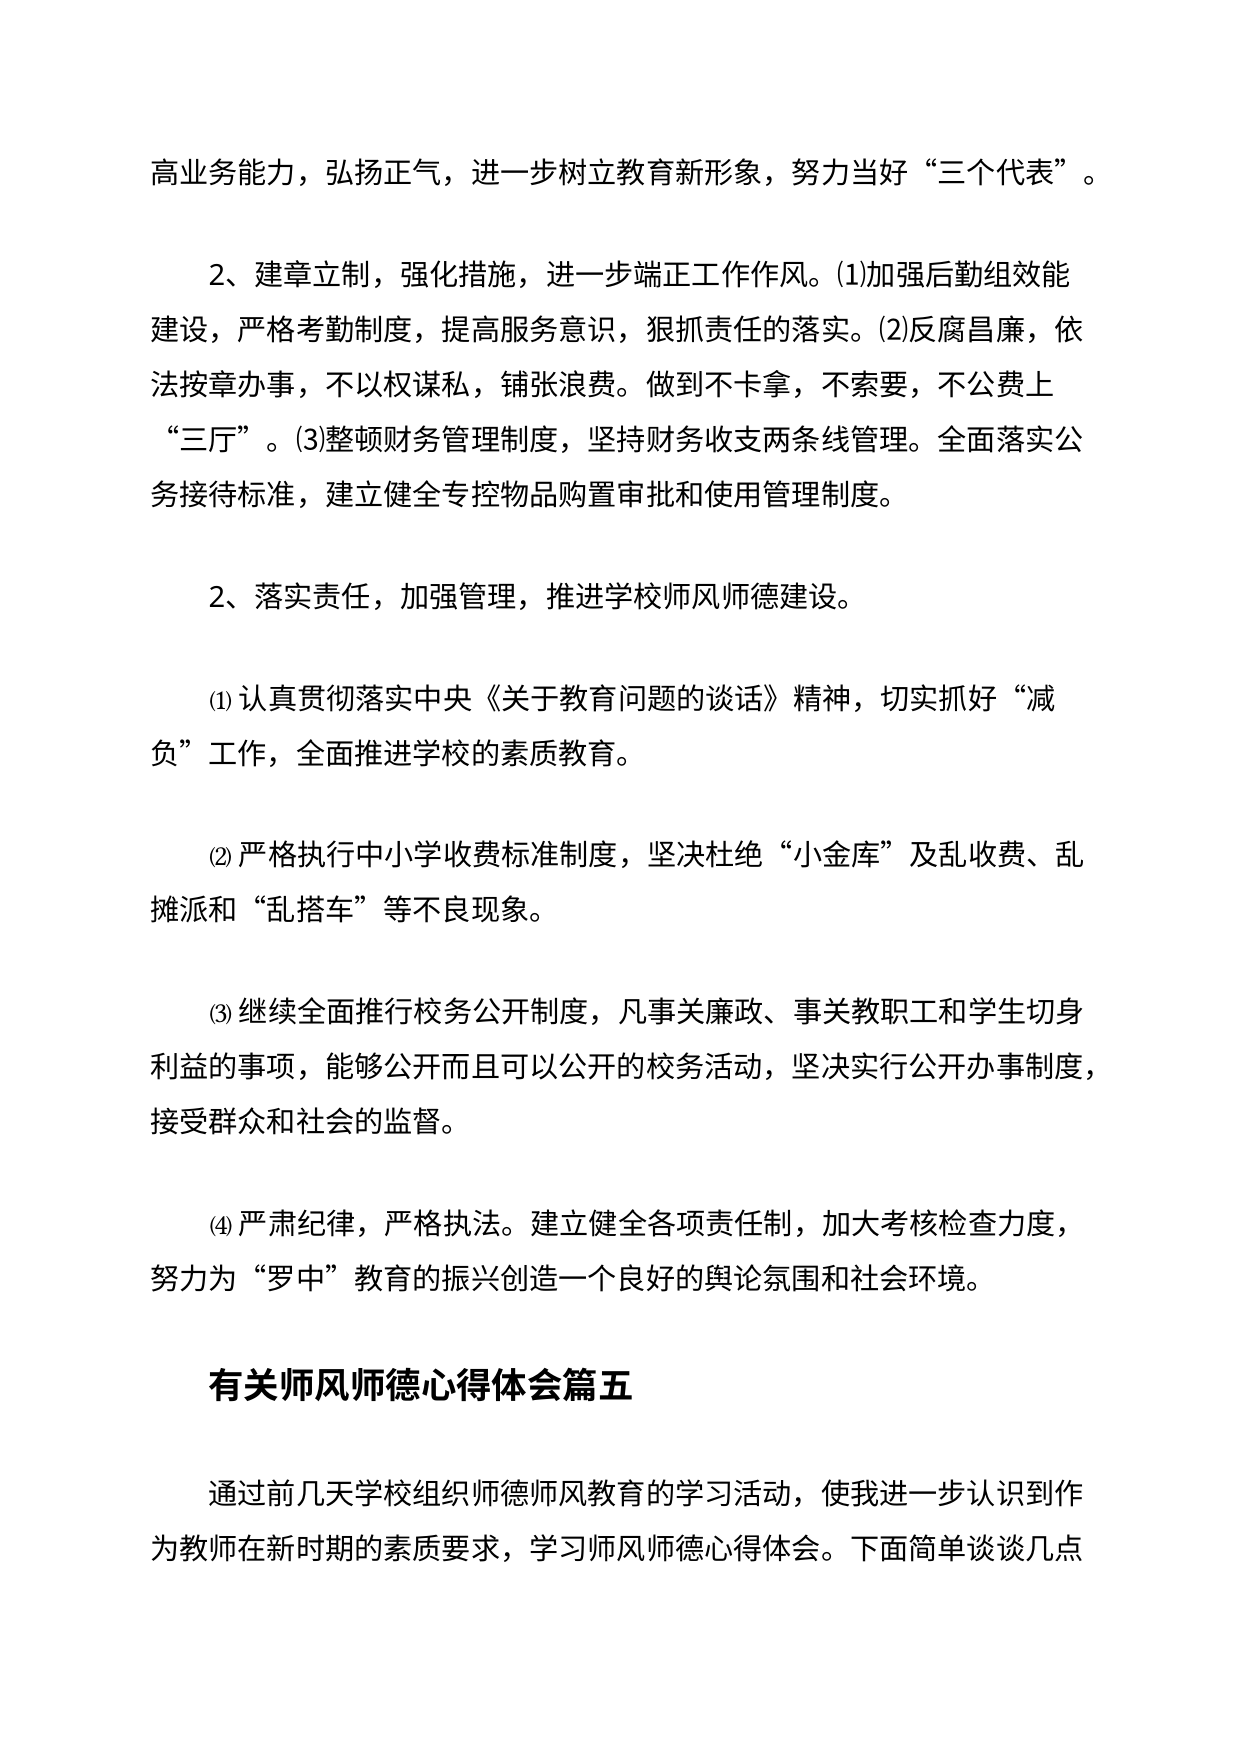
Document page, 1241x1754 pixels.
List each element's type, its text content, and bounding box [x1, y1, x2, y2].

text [150, 150, 1090, 192]
text ⑶继续全面推行校务公开制度，凡事关廉政、事关教职工和学生切身利益的事项，能够公开而且可以公开的校务活动，坚决实行公开办事制度，接受群众和社会的监督。 [150, 989, 1090, 1141]
text ⑷严肃纪律，严格执法。建立健全各项责任制，加大考核检查力度，努力为“罗中”教育的振兴创造一个良好的舆论氛围和社会环境。 [150, 1200, 1090, 1298]
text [150, 1471, 1090, 1568]
text ⑵严格执行中小学收费标准制度，坚决杜绝“小金库”及乱收费、乱摊派和“乱搭车”等不良现象。 [150, 832, 1090, 929]
text 2、落实责任，加强管理，推进学校师风师德建设。 [150, 573, 1090, 616]
text 2、建章立制，强化措施，进一步端正工作作风。⑴加强后勤组效能建设，严格考勤制度，提高服务意识，狠抓责任的落实。⑵反腐昌廉，依法按章办事，不以权谋私，铺张浪费。做到不卡拿，不索要，不公费上“三厅”。⑶整顿财务管理制度，坚持财务收支两条线管理。全面落实公务接待标准，建立健全专控物品购置审批和使用管理制度。 [150, 252, 1090, 514]
text 有关师风师德心得体会篇五 [150, 1357, 1090, 1408]
text ⑴认真贯彻落实中央《关于教育问题的谈话》精神，切实抓好“减负”工作，全面推进学校的素质教育。 [150, 675, 1090, 772]
